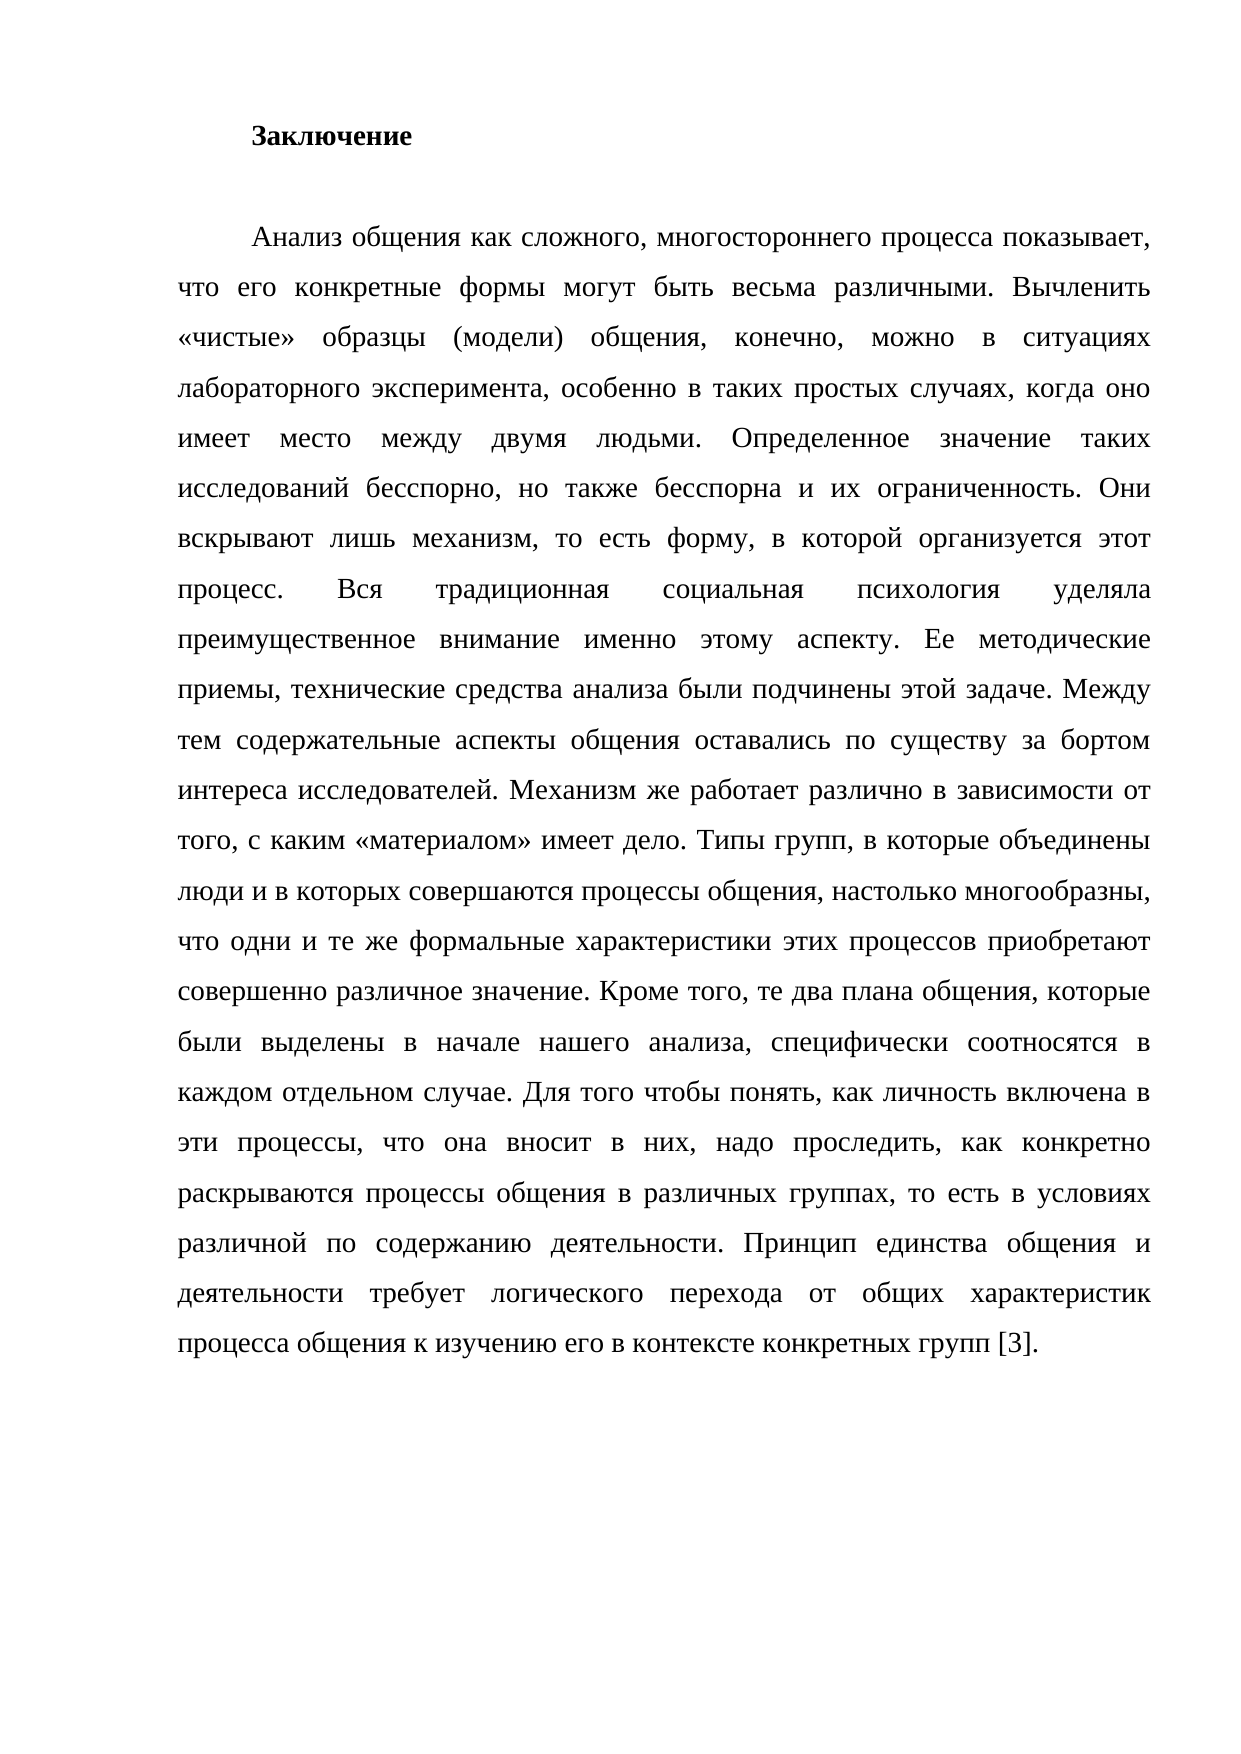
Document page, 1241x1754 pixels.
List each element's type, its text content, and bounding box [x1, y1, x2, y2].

text Анализ общения как сложного, многостороннего процесса показывает, что его конкретные формы могут быть весьма различными. Вычленить «чистые» образцы (модели) общения, конечно, можно в ситуациях лабораторного эксперимента, особенно в таких простых случаях, когда оно имеет место между двумя людьми. Определенное значение таких исследований бесспорно, но также бесспорна и их ограниченность. Они вскрывают лишь механизм, то есть форму, в которой организуется этот процесс. Вся традиционная социальная психология уделяла преимущественное внимание именно этому аспекту. Ее методические приемы, технические средства анализа были подчинены этой задаче. Между тем содержательные аспекты общения оставались по существу за бортом интереса исследователей. Механизм же работает различно в зависимости от того, с каким «материалом» имеет дело. Типы групп, в которые объединены люди и в которых совершаются процессы общения, настолько многообразны, что одни и те же формальные характеристики этих процессов приобретают совершенно различное значение. Кроме того, те два плана общения, которые были выделены в начале нашего анализа, специфически соотносятся в каждом отдельном случае. Для того чтобы понять, как личность включена в эти процессы, что она вносит в них, надо проследить, как конкретно раскрываются процессы общения в различных группах, то есть в условиях различной по содержанию деятельности. Принцип единства общения и деятельности требует логического перехода от общих характеристик процесса общения к изучению его в контексте конкретных групп [3]. [177, 219, 1152, 1359]
text Заключение [177, 118, 1152, 152]
